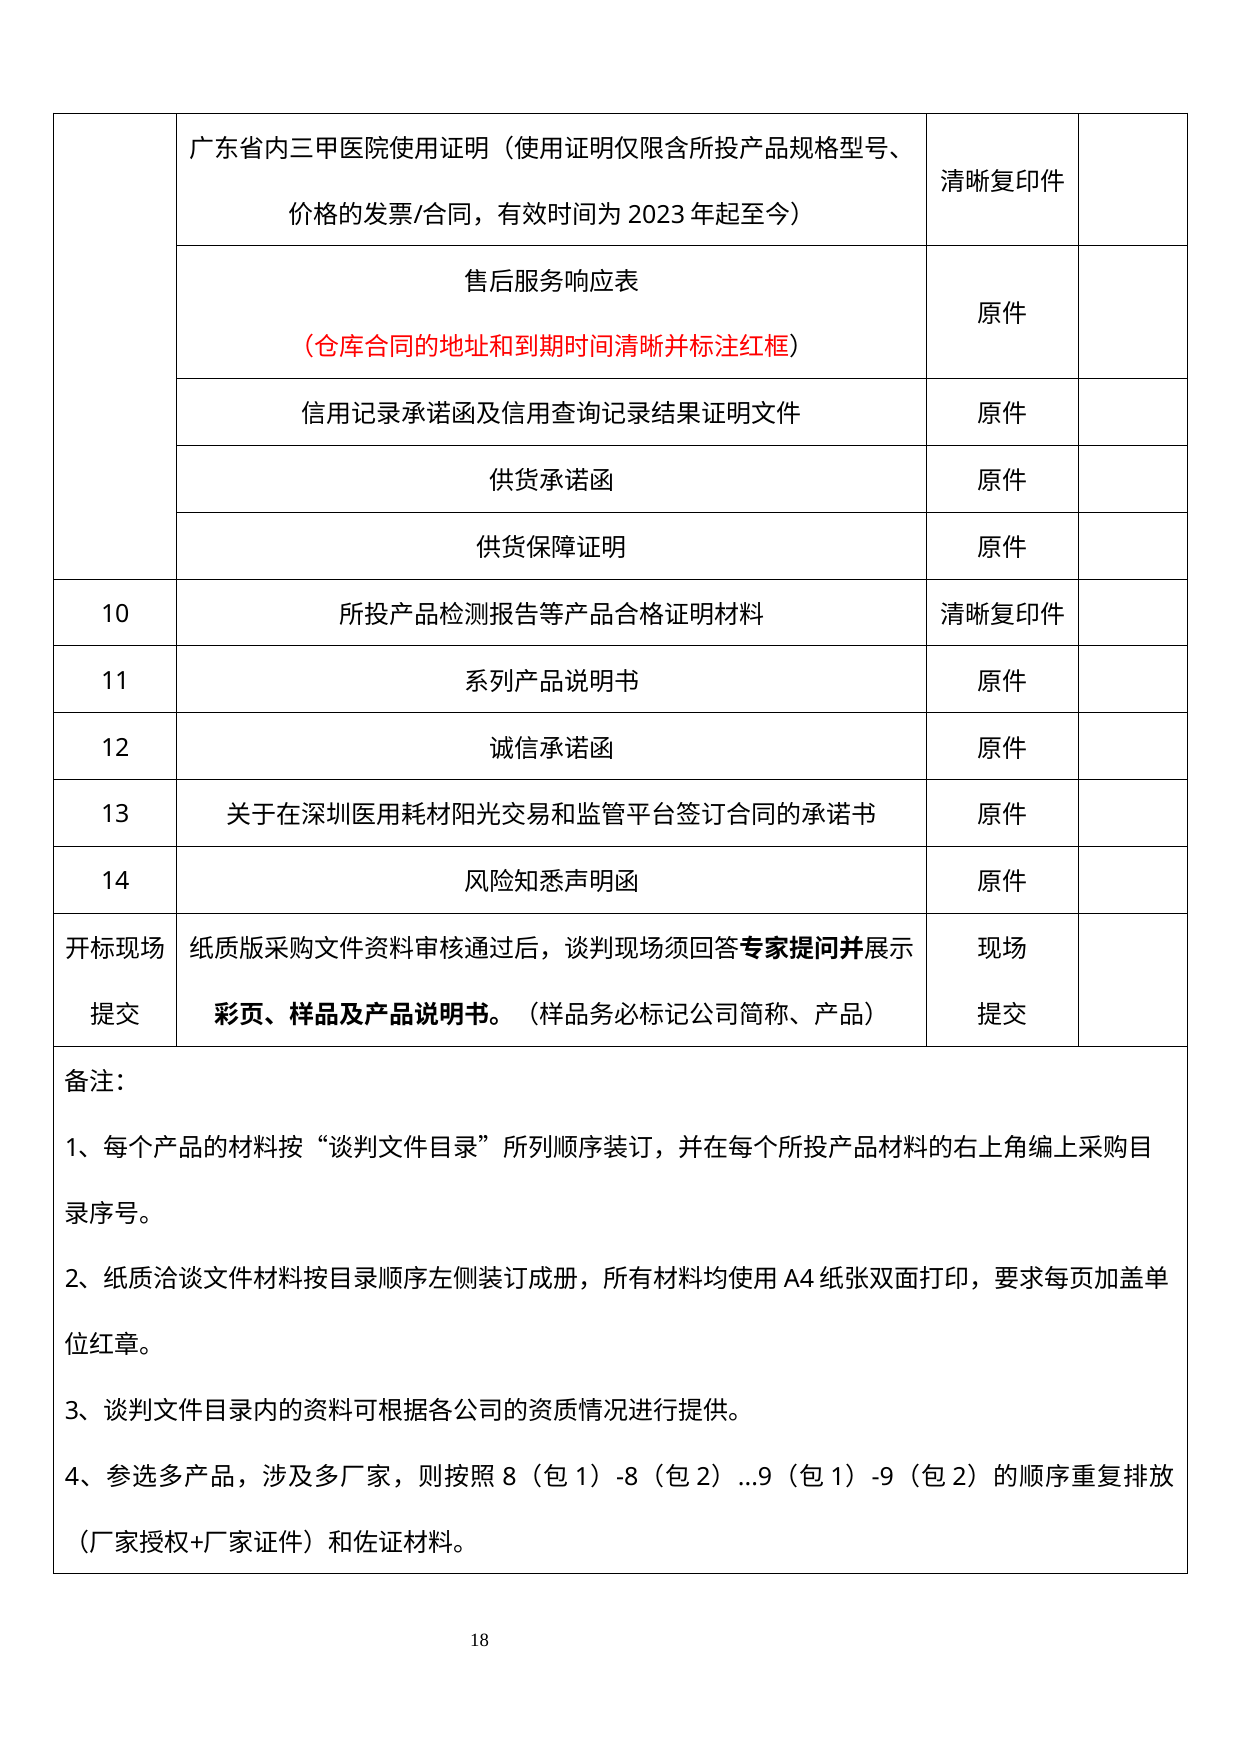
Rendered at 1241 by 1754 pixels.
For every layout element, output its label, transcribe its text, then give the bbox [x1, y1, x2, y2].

table_cell 原件 [927, 713, 1078, 779]
table_cell [1079, 713, 1187, 779]
table_cell 原件 [927, 246, 1078, 378]
table_cell [1079, 246, 1187, 378]
table_cell 所投产品检测报告等产品合格证明材料 [177, 580, 926, 645]
table_cell [1079, 580, 1187, 645]
table_cell [1079, 914, 1187, 1046]
table_cell 纸质版采购文件资料审核通过后，谈判现场须回答专家提问并展示彩页、样品及产品说明书。（样品务必标记公司简称、产品） [177, 914, 926, 1046]
table_cell 12 [54, 713, 176, 779]
table_cell 诚信承诺函 [177, 713, 926, 779]
table_cell [1079, 646, 1187, 712]
table_cell 风险知悉声明函 [177, 847, 926, 913]
table_cell 14 [54, 847, 176, 913]
table_cell [1079, 114, 1187, 245]
table_cell 关于在深圳医用耗材阳光交易和监管平台签订合同的承诺书 [177, 780, 926, 846]
table_cell 供货保障证明 [177, 513, 926, 578]
table_cell [1079, 379, 1187, 445]
table_cell 11 [54, 646, 176, 712]
table_cell 售后服务响应表 （仓库合同的地址和到期时间清晰并标注红框） [177, 246, 926, 378]
table_cell 原件 [927, 847, 1078, 913]
table_cell [1079, 446, 1187, 512]
table_cell [1079, 513, 1187, 578]
table_cell 原件 [927, 379, 1078, 445]
table_cell 原件 [927, 646, 1078, 712]
table_cell 清晰复印件 [927, 114, 1078, 245]
table_cell 原件 [927, 513, 1078, 578]
table_cell [1079, 847, 1187, 913]
table_cell 信用记录承诺函及信用查询记录结果证明文件 [177, 379, 926, 445]
table_cell 开标现场提交 [54, 914, 176, 1046]
table_cell 清晰复印件 [927, 580, 1078, 645]
table_cell 现场 提交 [927, 914, 1078, 1046]
table_cell 原件 [927, 780, 1078, 846]
table_cell 原件 [927, 446, 1078, 512]
table_cell 备注： 1、每个产品的材料按“谈判文件目录”所列顺序装订，并在每个所投产品材料的右上角编上采购目录序号。 2、纸质洽谈文件材料按目录顺序左侧装订成册，所有材料均使用A4纸张双面打印，要求每页加盖单位红章。 3、谈判文件目录内的资料可根据各公司的资质情况进行提供。 4、参选多产品，涉及多厂家，则按照8（包1）-8（包2）...9（包1）-9（包2）的顺序重复排放（厂家授权+厂家证件）和佐证材料。 [54, 1047, 1187, 1573]
table_cell [1079, 780, 1187, 846]
table_cell 系列产品说明书 [177, 646, 926, 712]
table_cell 广东省内三甲医院使用证明（使用证明仅限含所投产品规格型号、价格的发票/合同，有效时间为2023年起至今） [177, 114, 926, 245]
table_cell 供货承诺函 [177, 446, 926, 512]
table_cell 10 [54, 580, 176, 645]
table_cell 13 [54, 780, 176, 846]
